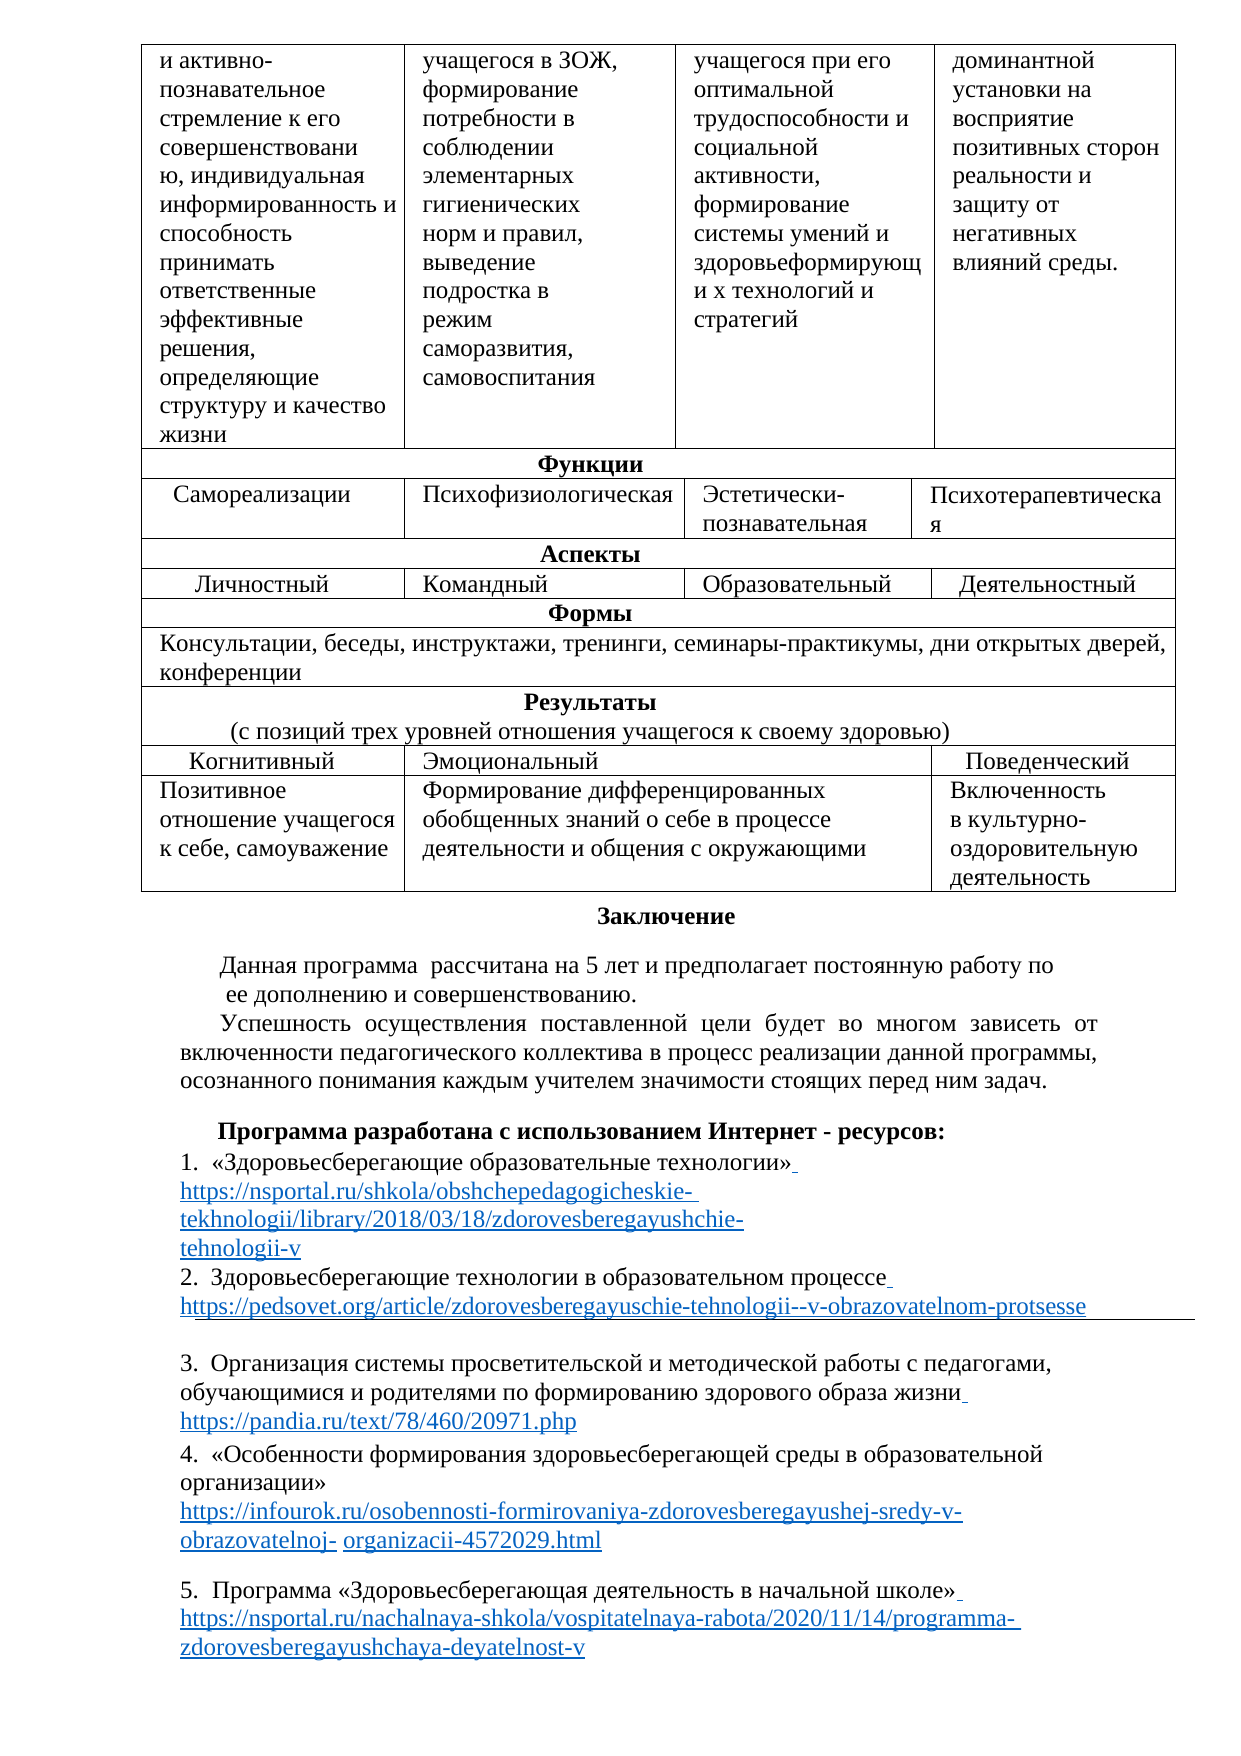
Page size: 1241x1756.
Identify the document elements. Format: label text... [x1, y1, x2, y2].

table_cell Консультации, беседы, инструктажи, тренинги, семинары-практикумы, дни открытых дверей, конференции [142, 628, 1175, 686]
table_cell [142, 45, 404, 448]
table_cell Позитивное отношение учащегося к себе, самоуважение [142, 776, 404, 891]
table_cell Образовательный [685, 569, 931, 597]
table_cell Формы [142, 599, 1175, 627]
text Заключение [198, 901, 1134, 930]
table_cell Личностный [142, 569, 404, 597]
list «Здоровьесберегающие образовательные технологии» https://nsportal.ru/shkola/obshchepedagogicheskie- tekhnologii/library/2018/03/18/zdorovesberegayushchie-tehnologii-v [180, 1147, 831, 1262]
table_cell Поведенческий [932, 746, 1175, 774]
table_cell Самореализации [142, 479, 404, 538]
table_cell Эстетически- познавательная [685, 479, 911, 538]
table_cell Психофизиологическая [405, 479, 684, 538]
text Программа разработана с использованием Интернет - ресурсов: [217, 1116, 1203, 1145]
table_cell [405, 45, 675, 448]
table_cell Когнитивный [142, 746, 404, 774]
list Здоровьесберегающие технологии в образовательном процессе https://pedsovet.org/article/zdorovesberegayuschie-tehnologii--v-obrazovatelnom-protsesse [180, 1262, 1097, 1319]
text ее дополнению и совершенствованию. [180, 979, 1163, 1008]
text Данная программа рассчитана на 5 лет и предполагает постоянную работу по [180, 951, 1163, 979]
table_cell Деятельностный [932, 569, 1175, 597]
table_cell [676, 45, 934, 448]
text https://infourok.ru/osobennosti-formirovaniya-zdorovesberegayushej-sredy-v-obrazovatelnoj- organizacii-4572029.html [180, 1496, 1064, 1554]
table_cell Результаты (с позиций трех уровней отношения учащегося к своему здоровью) [142, 687, 1175, 745]
table_cell Психотерапевтическая [912, 479, 1175, 538]
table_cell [935, 45, 1175, 448]
list Программа «Здоровьесберегающая деятельность в начальной школе» https://nsportal.ru/nachalnaya-shkola/vospitatelnaya-rabota/2020/11/14/programma- zdorovesberegayushchaya-deyatelnost-v [180, 1575, 1024, 1661]
text Успешность осуществления поставленной цели будет во многом зависеть от включенности педагогического коллектива в процесс реализации данной программы, осознанного понимания каждым учителем значимости стоящих перед ним задач. [180, 1008, 1098, 1094]
table_cell Эмоциональный [405, 746, 931, 774]
table_cell Командный [405, 569, 684, 597]
table_cell Аспекты [142, 539, 1175, 568]
table_cell Функции [142, 449, 1175, 478]
list Организация системы просветительской и методической работы с педагогами, обучающимися и родителями по формированию здорового образа жизни https://pandia.ru/text/78/460/20971.php [180, 1348, 1053, 1434]
table_cell Формирование дифференцированных обобщенных знаний о себе в процессе деятельности и общения с окружающими [405, 776, 931, 891]
table_cell Включенность в культурно- оздоровительную деятельность [932, 776, 1175, 891]
list «Особенности формирования здоровьесберегающей среды в образовательной организации» [180, 1439, 1044, 1496]
